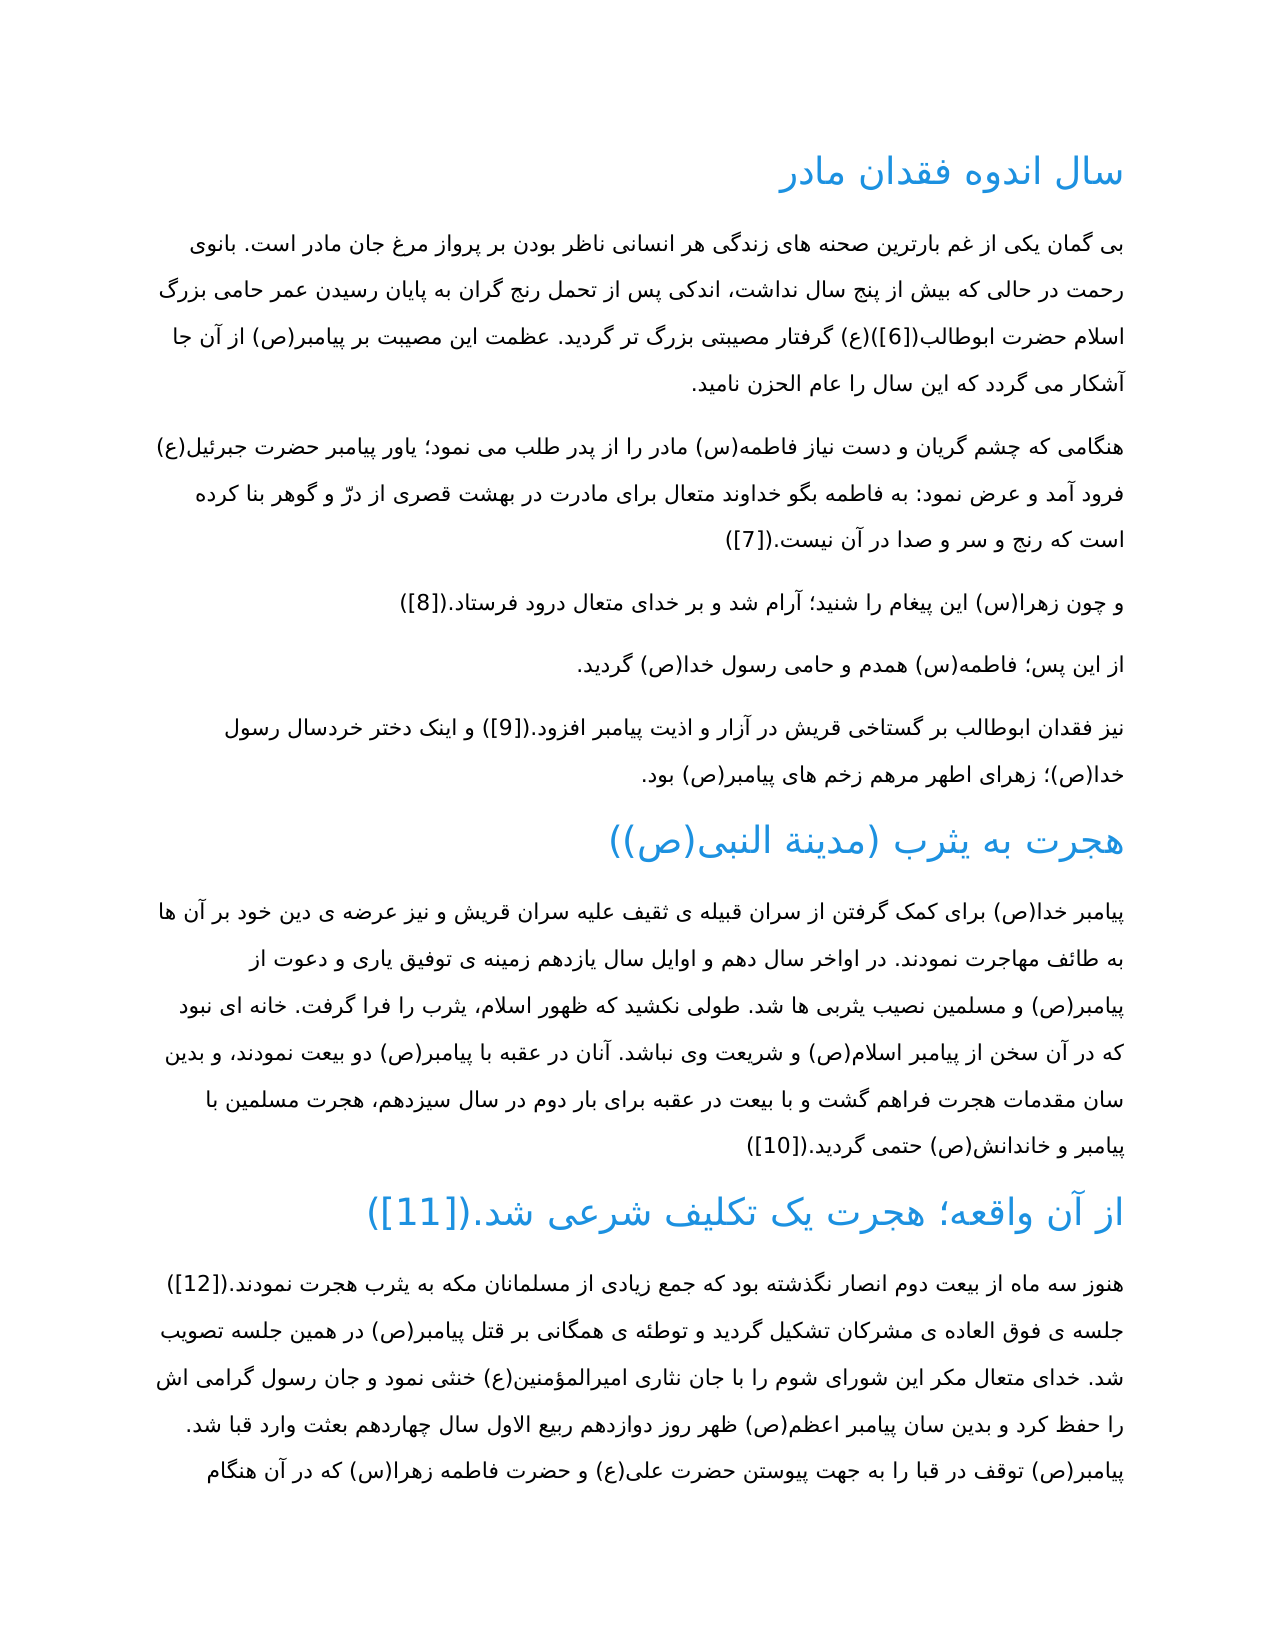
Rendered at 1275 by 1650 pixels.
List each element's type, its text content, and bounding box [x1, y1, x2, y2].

text هجرت به یثرب (مدینة النبی(ص)) [150, 819, 1125, 862]
text از آن واقعه؛ هجرت یک تکلیف شرعی شد.([11]) [150, 1190, 1125, 1234]
text سال اندوه فقدان مادر [150, 150, 1125, 194]
text از این پس؛ فاطمه(س) همدم و حامی رسول خدا(ص) گردید. [150, 631, 1125, 678]
text بی گمان یکی از غم بارترین صحنه های زندگی هر انسانی ناظر بودن بر پرواز مرغ جان مادر است. بانوی رحمت در حالی که بیش از پنج سال نداشت، اندکی پس از تحمل رنج گران به پایان رسیدن عمر حامی بزرگ اسلام حضرت ابوطالب([6])(ع) گرفتار مصیبتی بزرگ تر گردید. عظمت این مصیبت بر پیامبر(ص) از آن جا آشکار می گردد که این سال را عام الحزن نامید. [150, 209, 1125, 397]
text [150, 1250, 1125, 1484]
text و چون زهرا(س) این پیغام را شنید؛ آرام شد و بر خدای متعال درود فرستاد.([8]) [150, 569, 1125, 616]
text پیامبر خدا(ص) برای کمک گرفتن از سران قبیله ی ثقیف علیه سران قریش و نیز عرضه ی دین خود بر آن ها به طائف مهاجرت نمودند. در اواخر سال دهم و اوایل سال یازدهم زمینه ی توفیق یاری و دعوت از پیامبر(ص) و مسلمین نصیب یثربی ها شد. طولی نکشید که ظهور اسلام، یثرب را فرا گرفت. خانه ای نبود که در آن سخن از پیامبر اسلام(ص) و شریعت وی نباشد. آنان در عقبه با پیامبر(ص) دو بیعت نمودند، و بدین سان مقدمات هجرت فراهم گشت و با بیعت در عقبه برای بار دوم در سال سیزدهم، هجرت مسلمین با پیامبر و خاندانش(ص) حتمی گردید.([10]) [150, 878, 1125, 1159]
text نیز فقدان ابوطالب بر گستاخی قریش در آزار و اذیت پیامبر افزود.([9]) و اینک دختر خردسال رسول خدا(ص)؛ زهرای اطهر مرهم زخم های پیامبر(ص) بود. [150, 694, 1125, 787]
text هنگامی که چشم گریان و دست نیاز فاطمه(س) مادر را از پدر طلب می نمود؛ یاور پیامبر حضرت جبرئیل(ع) فرود آمد و عرض نمود: به فاطمه بگو خداوند متعال برای مادرت در بهشت قصری از درّ و گوهر بنا کرده است که رنج و سر و صدا در آن نیست.([7]) [150, 412, 1125, 553]
